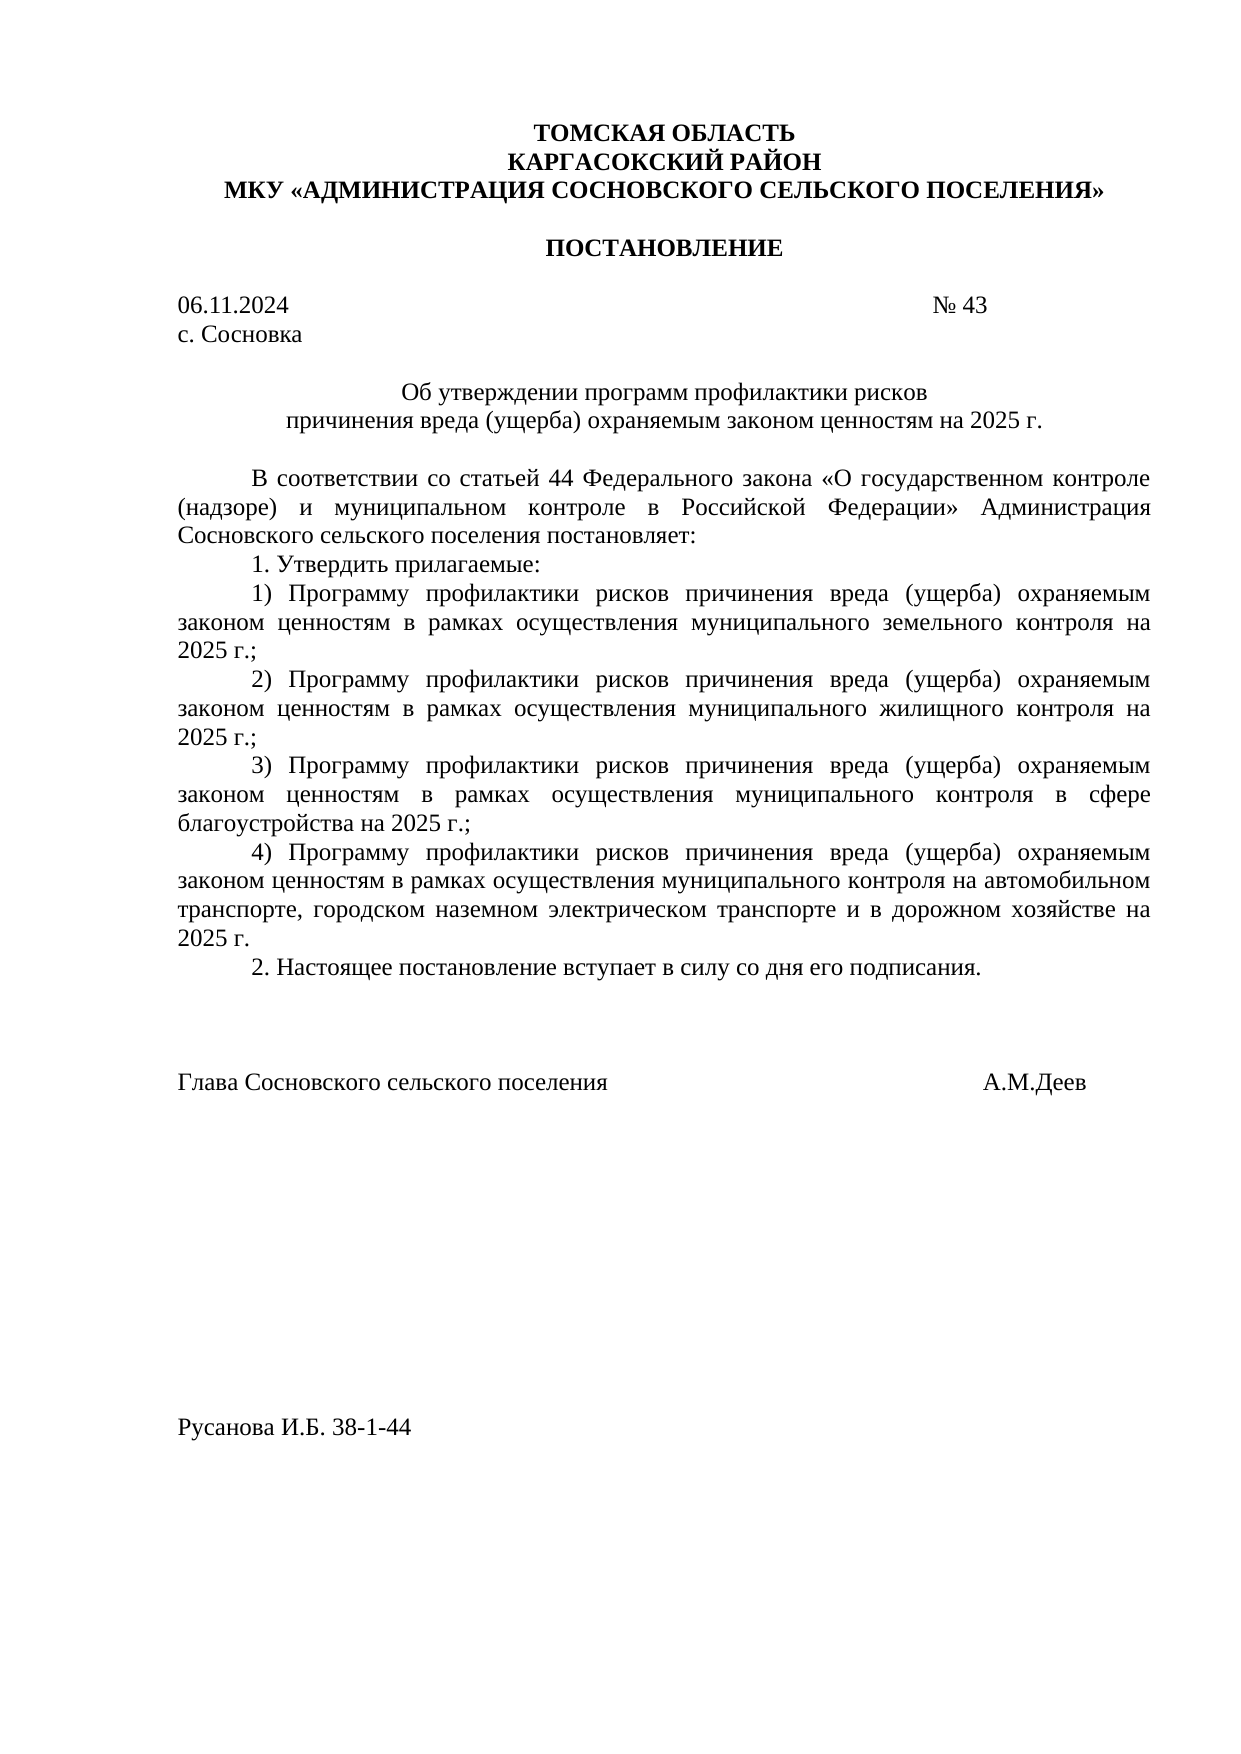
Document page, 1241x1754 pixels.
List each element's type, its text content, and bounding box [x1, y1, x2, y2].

text Глава Сосновского сельского поселения А.М.Деев [177, 1067, 1152, 1096]
text МКУ «АДМИНИСТРАЦИЯ СОСНОВСКОГО СЕЛЬСКОГО ПОСЕЛЕНИЯ» [177, 176, 1152, 204]
text причинения вреда (ущерба) охраняемым законом ценностям на 2025 г. [177, 406, 1152, 434]
text 1. Утвердить прилагаемые: [177, 549, 1152, 578]
text КАРГАСОКСКИЙ РАЙОН [177, 147, 1152, 176]
text В соответствии со статьей 44 Федерального закона «О государственном контроле (надзоре) и муниципальном контроле в Российской Федерации» Администрация Сосновского сельского поселения постановляет: [177, 463, 1152, 549]
text с. Сосновка [177, 319, 1152, 348]
text Об утверждении программ профилактики рисков [177, 377, 1152, 406]
text 1) Программу профилактики рисков причинения вреда (ущерба) охраняемым законом ценностям в рамках осуществления муниципального земельного контроля на 2025 г.; [177, 578, 1152, 664]
text 06.11.2024 № 43 [177, 291, 1152, 319]
text 3) Программу профилактики рисков причинения вреда (ущерба) охраняемым законом ценностям в рамках осуществления муниципального контроля в сфере благоустройства на 2025 г.; [177, 751, 1152, 837]
text 2) Программу профилактики рисков причинения вреда (ущерба) охраняемым законом ценностям в рамках осуществления муниципального жилищного контроля на 2025 г.; [177, 664, 1152, 751]
text 4) Программу профилактики рисков причинения вреда (ущерба) охраняемым законом ценностям в рамках осуществления муниципального контроля на автомобильном транспорте, городском наземном электрическом транспорте и в дорожном хозяйстве на 2025 г. [177, 837, 1152, 952]
text 2. Настоящее постановление вступает в силу со дня его подписания. [177, 952, 1152, 981]
text ПОСТАНОВЛЕНИЕ [177, 233, 1152, 262]
text ТОМСКАЯ ОБЛАСТЬ [177, 118, 1152, 147]
text Русанова И.Б. 38-1-44 [177, 1412, 1152, 1441]
